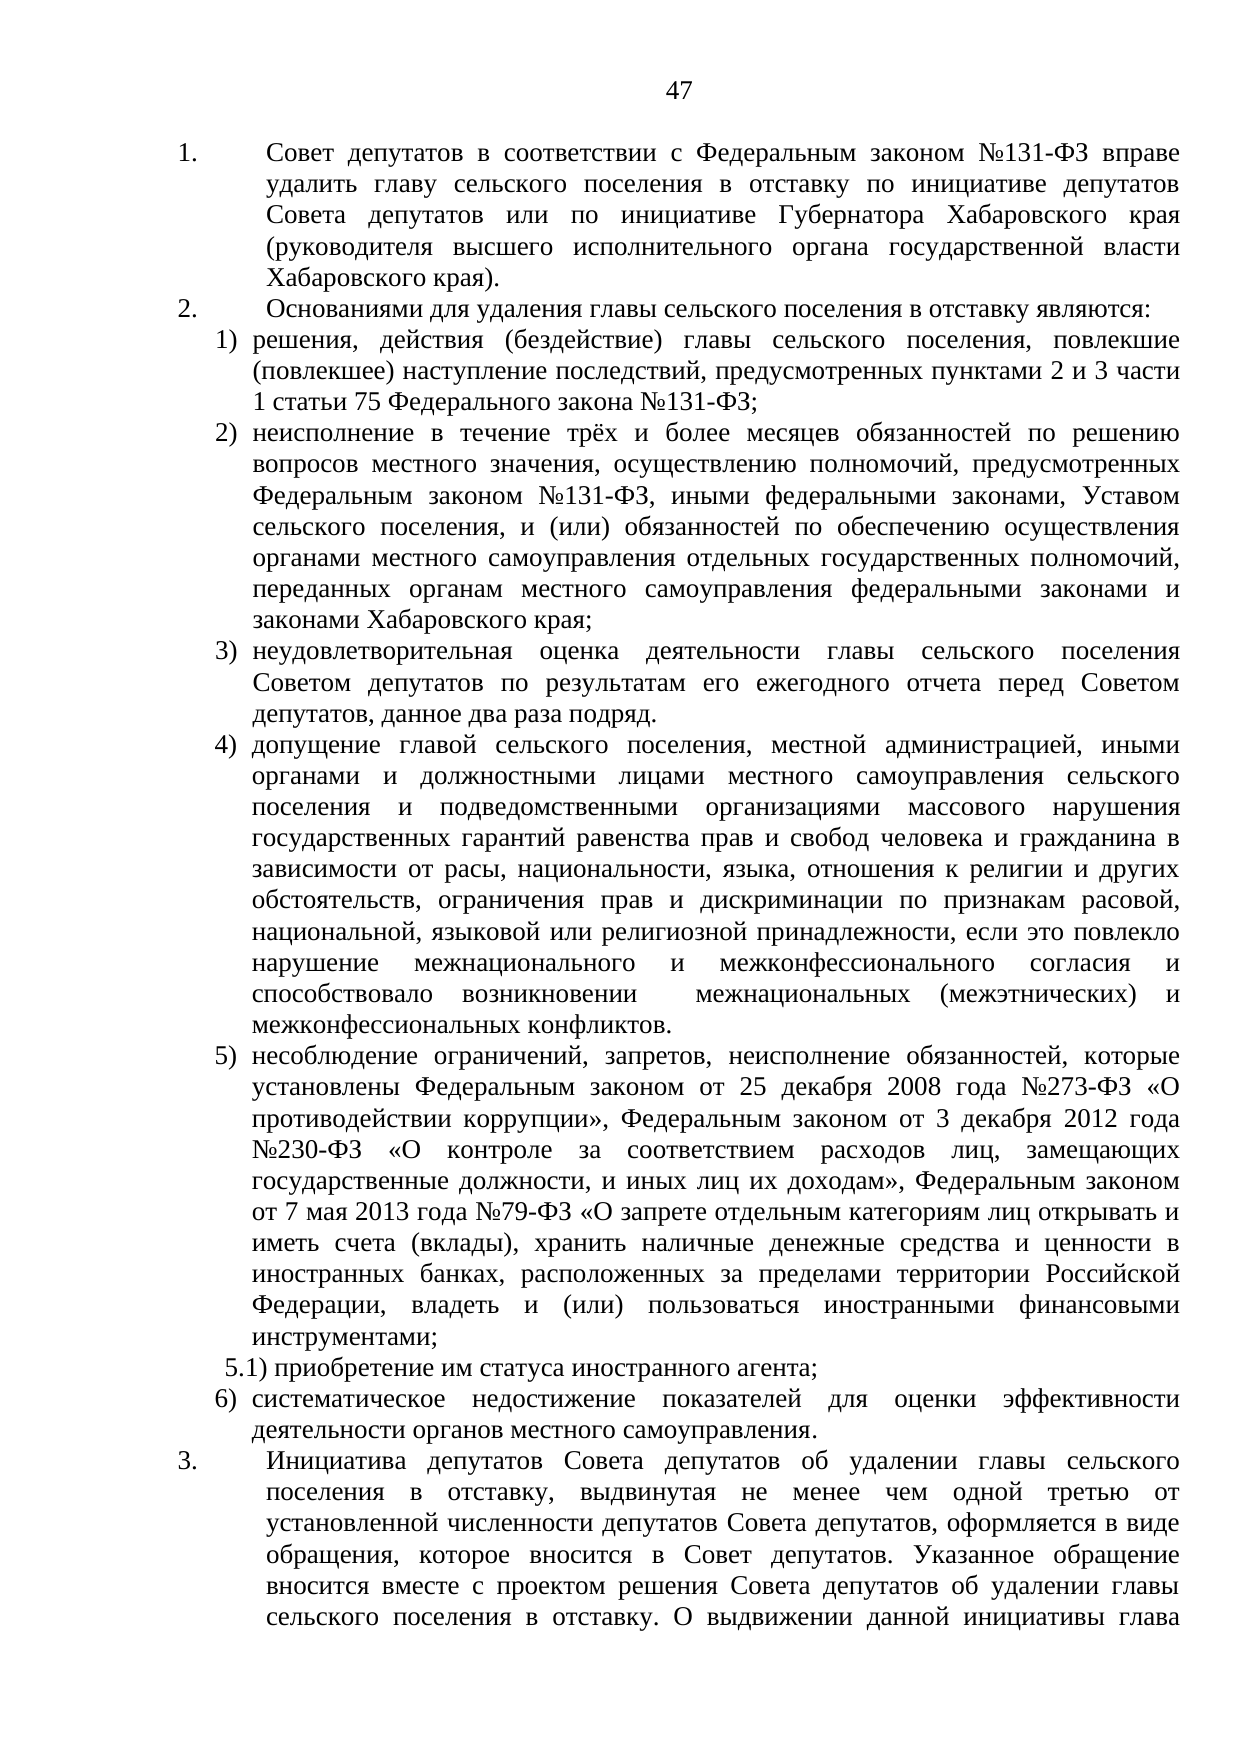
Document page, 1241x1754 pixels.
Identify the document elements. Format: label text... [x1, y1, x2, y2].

text 5.1) приобретение им статуса иностранного агента; [177, 1351, 1181, 1382]
list неисполнение в течение трёх и более месяцев обязанностей по решению вопросов местного значения, осуществлению полномочий, предусмотренных Федеральным законом №131-ФЗ, иными федеральными законами, Уставом сельского поселения, и (или) обязанностей по обеспечению осуществления органами местного самоуправления отдельных государственных полномочий, переданных органам местного самоуправления федеральными законами и законами Хабаровского края; [215, 416, 1181, 634]
list решения, действия (бездействие) главы сельского поселения, повлекшие (повлекшее) наступление последствий, предусмотренных пунктами 2 и 3 части 1 статьи 75 Федерального закона №131-ФЗ; [215, 323, 1181, 416]
list несоблюдение ограничений, запретов, неисполнение обязанностей, которые установлены Федеральным законом от 25 декабря 2008 года №273-ФЗ «О противодействии коррупции», Федеральным законом от 3 декабря 2012 года №230-ФЗ «О контроле за соответствием расходов лиц, замещающих государственные должности, и иных лиц их доходам», Федеральным законом от 7 мая 2013 года №79-ФЗ «О запрете отдельным категориям лиц открывать и иметь счета (вклады), хранить наличные денежные средства и ценности в иностранных банках, расположенных за пределами территории Российской Федерации, владеть и (или) пользоваться иностранными финансовыми инструментами; [214, 1039, 1181, 1351]
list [177, 1444, 1181, 1631]
list систематическое недостижение показателей для оценки эффективности деятельности органов местного самоуправления. [214, 1382, 1181, 1444]
list Основаниями для удаления главы сельского поселения в отставку являются: [177, 292, 1181, 323]
list допущение главой сельского поселения, местной администрацией, иными органами и должностными лицами местного самоуправления сельского поселения и подведомственными организациями массового нарушения государственных гарантий равенства прав и свобод человека и гражданина в зависимости от расы, национальности, языка, отношения к религии и других обстоятельств, ограничения прав и дискриминации по признакам расовой, национальной, языковой или религиозной принадлежности, если это повлекло нарушение межнационального и межконфессионального согласия и способствовало возникновении межнациональных (межэтнических) и межконфессиональных конфликтов. [214, 728, 1181, 1039]
list неудовлетворительная оценка деятельности главы сельского поселения Советом депутатов по результатам его ежегодного отчета перед Советом депутатов, данное два раза подряд. [215, 634, 1181, 728]
list Совет депутатов в соответствии с Федеральным законом №131-ФЗ вправе удалить главу сельского поселения в отставку по инициативе депутатов Совета депутатов или по инициативе Губернатора Хабаровского края (руководителя высшего исполнительного органа государственной власти Хабаровского края). [177, 136, 1181, 292]
